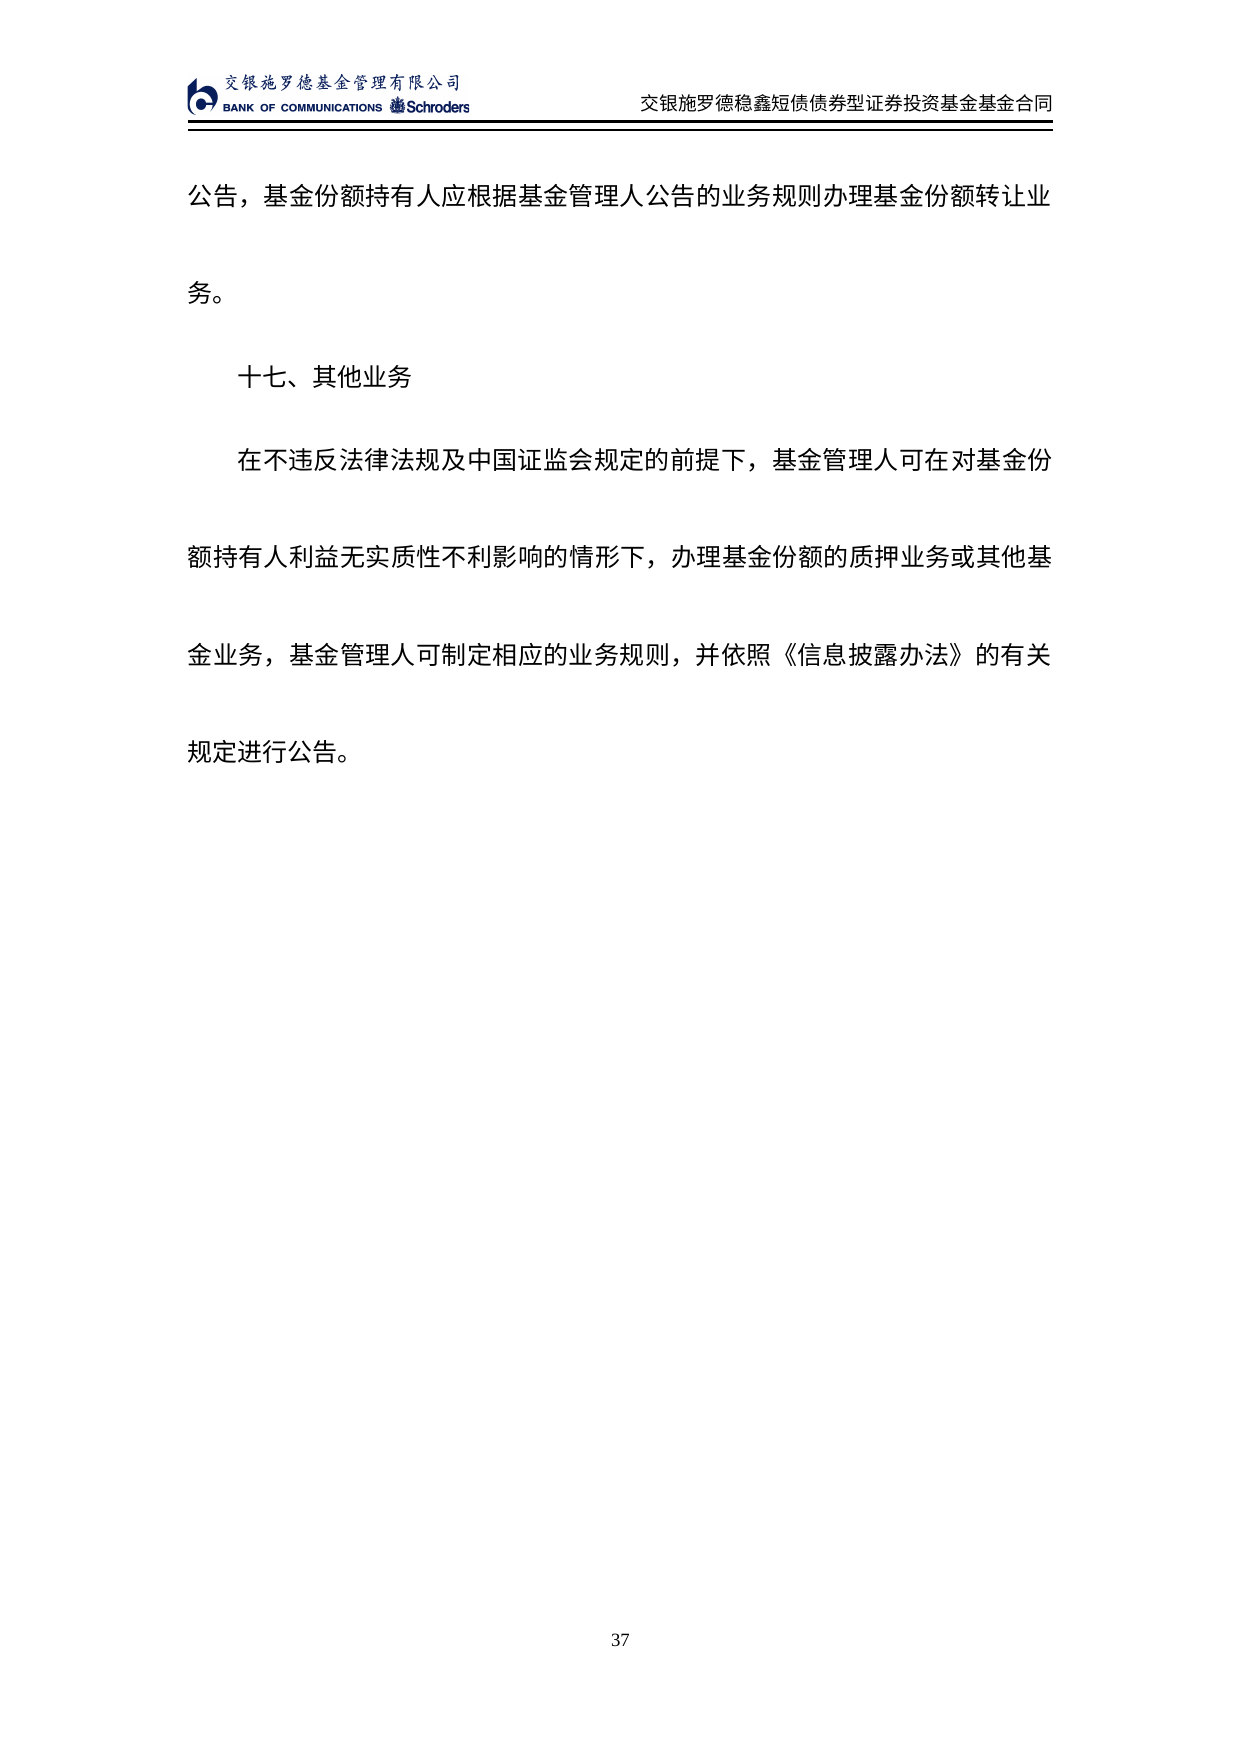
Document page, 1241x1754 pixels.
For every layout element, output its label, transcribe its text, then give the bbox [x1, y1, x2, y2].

text 十七、其他业务 [187, 343, 1053, 408]
text 在不违反法律法规及中国证监会规定的前提下，基金管理人可在对基金份额持有人利益无实质性不利影响的情形下，办理基金份额的质押业务或其他基金业务，基金管理人可制定相应的业务规则，并依照《信息披露办法》的有关规定进行公告。 [187, 426, 1053, 783]
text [187, 162, 1053, 324]
picture [187, 74, 470, 115]
